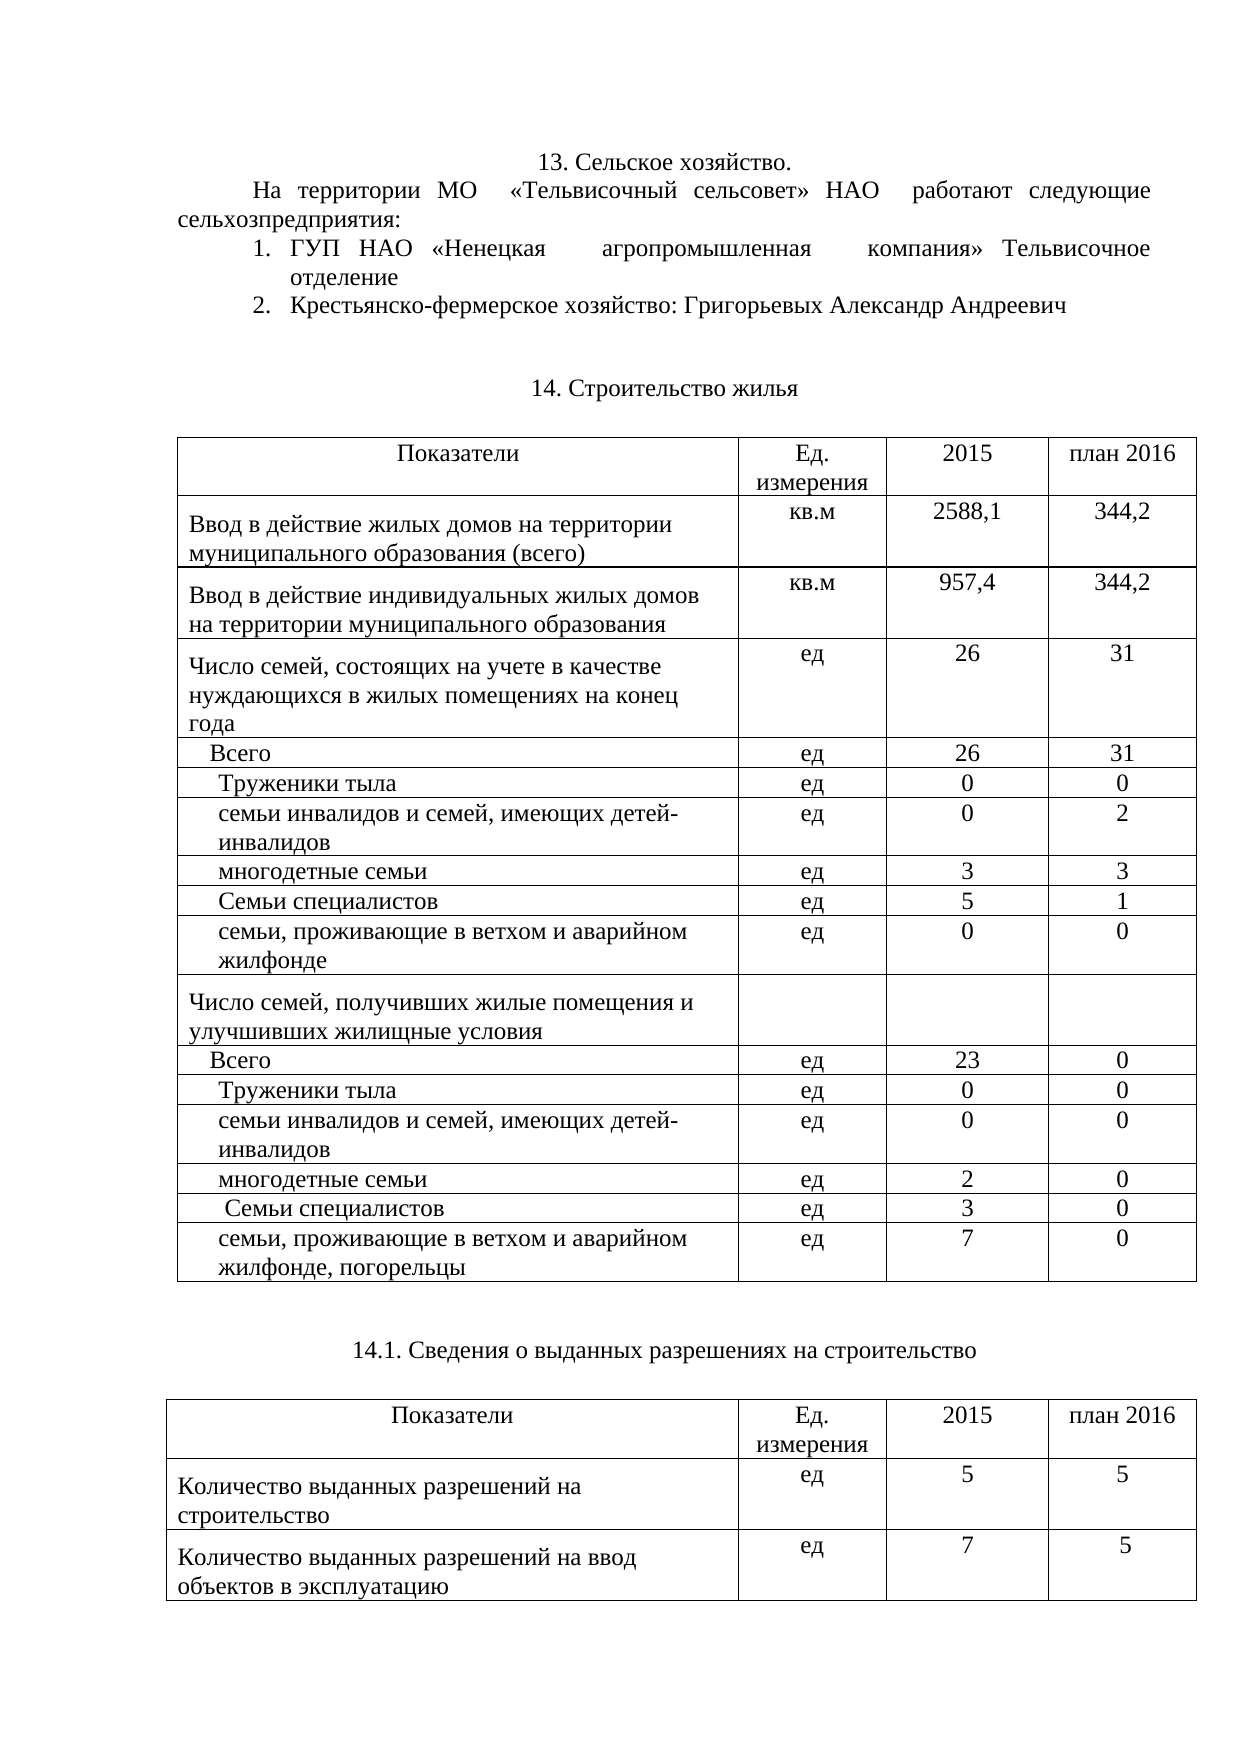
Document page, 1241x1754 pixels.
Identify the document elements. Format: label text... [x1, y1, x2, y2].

table_cell 0 [887, 798, 1048, 855]
table_cell семьи инвалидов и семей, имеющих детей-инвалидов [178, 798, 738, 855]
table_cell 31 [1049, 738, 1196, 767]
table_cell ед [739, 886, 886, 915]
table_header Ед. измерения [739, 1400, 886, 1458]
table_cell ед [739, 1194, 886, 1222]
table_cell ед [739, 1530, 886, 1600]
table_cell [1049, 975, 1196, 1044]
table_cell 0 [1049, 1194, 1196, 1222]
table_cell ед [739, 856, 886, 885]
table_header план 2016 [1049, 438, 1196, 495]
table_cell 0 [1049, 1046, 1196, 1074]
table_cell ед [739, 738, 886, 767]
table_cell 0 [887, 1105, 1048, 1163]
table_cell 2588,1 [887, 496, 1048, 566]
table_cell 7 [887, 1530, 1048, 1600]
table_cell Всего [178, 1046, 738, 1074]
table_cell 26 [887, 639, 1048, 737]
table_cell ед [739, 916, 886, 973]
table_cell ед [739, 1459, 886, 1529]
table_cell Число семей, состоящих на учете в качестве нуждающихся в жилых помещениях на конец года [178, 639, 738, 737]
table_header план 2016 [1049, 1400, 1196, 1458]
table_cell Труженики тыла [178, 1075, 738, 1104]
table_cell 0 [887, 1075, 1048, 1104]
table_header 2015 [887, 1400, 1048, 1458]
table_cell 0 [1049, 1075, 1196, 1104]
table_cell 1 [1049, 886, 1196, 915]
table_cell 0 [1049, 916, 1196, 973]
subtitle 14.1. Сведения о выданных разрешениях на строительство [177, 1336, 1152, 1364]
table_cell 0 [1049, 768, 1196, 797]
table_cell 0 [887, 916, 1048, 973]
table_cell ед [739, 1046, 886, 1074]
table_cell кв.м [739, 568, 886, 637]
table_cell Число семей, получивших жилые помещения и улучшивших жилищные условия [178, 975, 738, 1044]
table_cell 0 [1049, 1105, 1196, 1163]
table_cell 3 [887, 856, 1048, 885]
table_cell семьи, проживающие в ветхом и аварийном жилфонде, погорельцы [178, 1223, 738, 1281]
table_header Показатели [167, 1400, 738, 1458]
table_cell Ввод в действие индивидуальных жилых домов на территории муниципального образования [178, 568, 738, 637]
table_cell [887, 975, 1048, 1044]
table_cell семьи инвалидов и семей, имеющих детей-инвалидов [178, 1105, 738, 1163]
table_cell Семьи специалистов [178, 886, 738, 915]
table_cell ед [739, 1223, 886, 1281]
table_cell 344,2 [1049, 496, 1196, 566]
table_cell 0 [887, 768, 1048, 797]
list ГУП НАО «Ненецкая агропромышленная компания» Тельвисочное отделение [252, 233, 1152, 291]
table_cell многодетные семьи [178, 1164, 738, 1192]
subtitle 14. Строительство жилья [177, 373, 1152, 402]
table_cell 5 [887, 1459, 1048, 1529]
table_cell 2 [887, 1164, 1048, 1192]
table_cell 957,4 [887, 568, 1048, 637]
table_cell Количество выданных разрешений на ввод объектов в эксплуатацию [167, 1530, 738, 1600]
table_cell ед [739, 1075, 886, 1104]
text На территории МО «Тельвисочный сельсовет» НАО работают следующие сельхозпредприятия: [177, 176, 1152, 233]
table_cell 5 [887, 886, 1048, 915]
table_cell Количество выданных разрешений на строительство [167, 1459, 738, 1529]
table_cell 26 [887, 738, 1048, 767]
text 13. Сельское хозяйство. [177, 147, 1152, 176]
table_cell 3 [1049, 856, 1196, 885]
table_cell ед [739, 1164, 886, 1192]
table_cell 3 [887, 1194, 1048, 1222]
table_cell 0 [1049, 1164, 1196, 1192]
table_cell 31 [1049, 639, 1196, 737]
table_cell 23 [887, 1046, 1048, 1074]
table_cell ед [739, 798, 886, 855]
table_cell ед [739, 768, 886, 797]
table_cell 0 [1049, 1223, 1196, 1281]
table_header Показатели [178, 438, 738, 495]
table_cell Всего [178, 738, 738, 767]
table_cell 344,2 [1049, 568, 1196, 637]
table_cell Семьи специалистов [178, 1194, 738, 1222]
table_cell ед [739, 639, 886, 737]
table_cell семьи, проживающие в ветхом и аварийном жилфонде [178, 916, 738, 973]
table_cell Труженики тыла [178, 768, 738, 797]
table_cell 2 [1049, 798, 1196, 855]
table_cell многодетные семьи [178, 856, 738, 885]
table_header 2015 [887, 438, 1048, 495]
table_cell кв.м [739, 496, 886, 566]
table_cell 5 [1049, 1530, 1196, 1600]
table_cell [739, 975, 886, 1044]
table_cell ед [739, 1105, 886, 1163]
table_cell 7 [887, 1223, 1048, 1281]
table_header Ед. измерения [739, 438, 886, 495]
list Крестьянско-фермерское хозяйство: Григорьевых Александр Андреевич [252, 291, 1152, 319]
table_cell 5 [1049, 1459, 1196, 1529]
table_cell Ввод в действие жилых домов на территории муниципального образования (всего) [178, 496, 738, 566]
